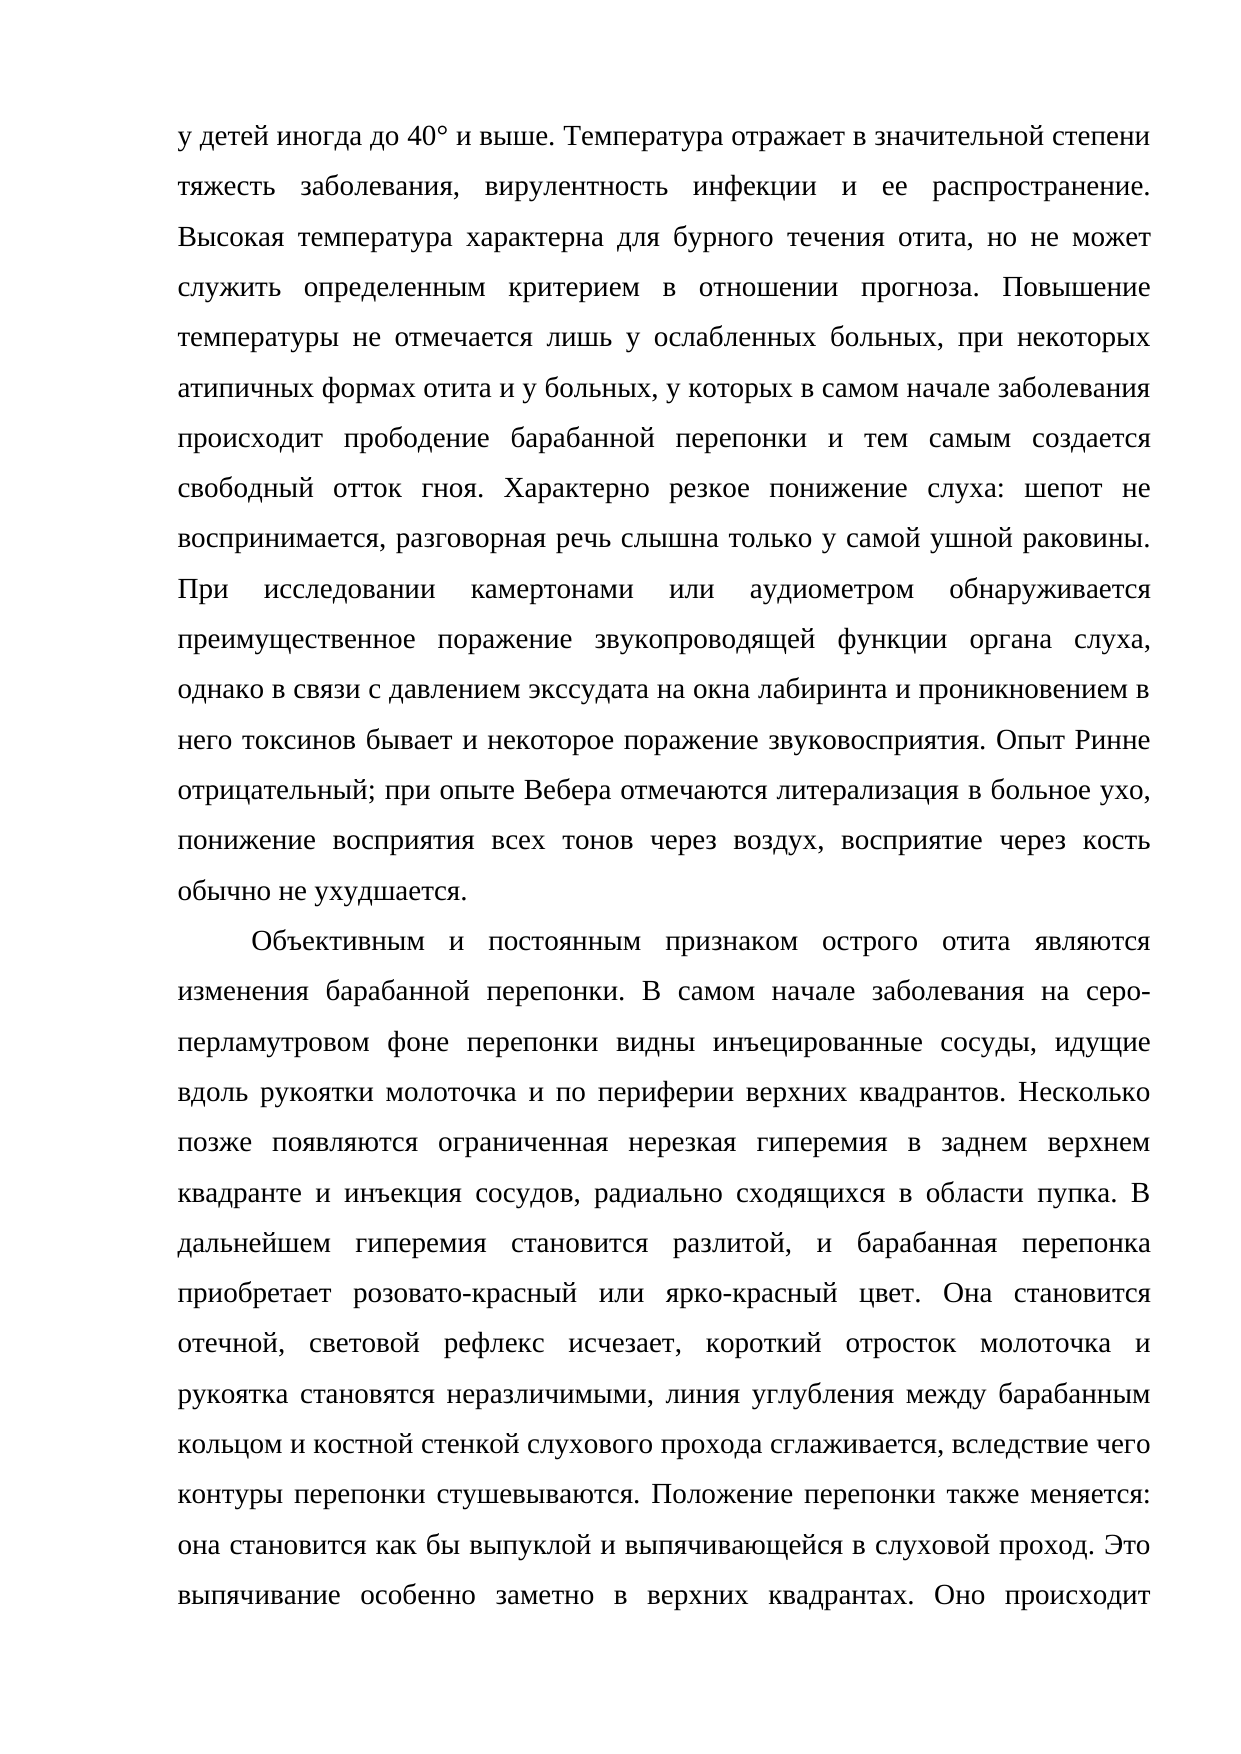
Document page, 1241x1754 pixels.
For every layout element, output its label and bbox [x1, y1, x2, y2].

text [177, 118, 1152, 906]
text [177, 923, 1152, 1611]
